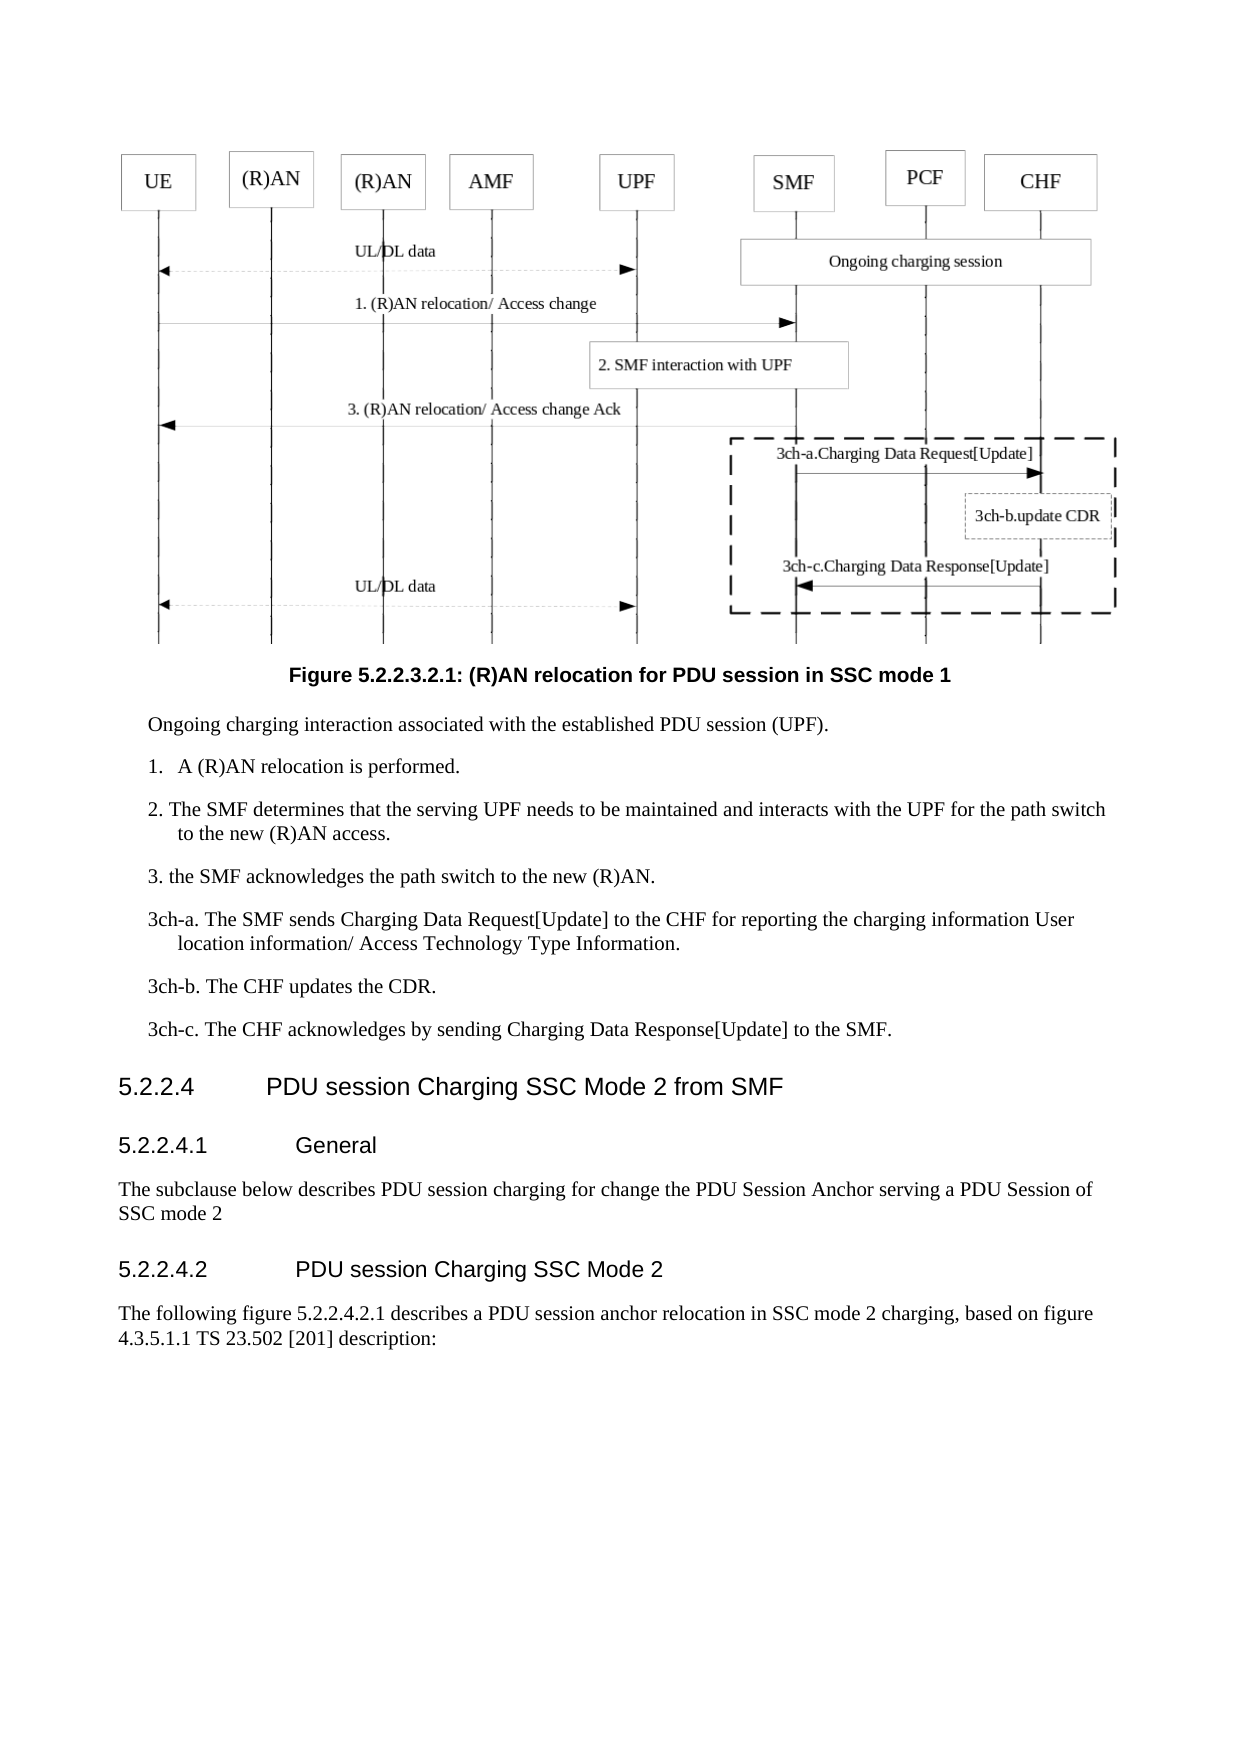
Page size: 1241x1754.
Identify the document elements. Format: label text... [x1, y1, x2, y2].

text 1. A (R)AN relocation is performed. [148, 754, 1122, 778]
text 2. The SMF determines that the serving UPF needs to be maintained and interacts with the UPF for the path switch to the new (R)AN access. [148, 797, 1122, 845]
text 3ch-a. The SMF sends Charging Data Request[Update] to the CHF for reporting the charging information User location information/ Access Technology Type Information. [148, 907, 1122, 955]
subtitle 5.2.2.4.1 General [118, 1132, 1122, 1158]
text Ongoing charging interaction associated with the established PDU session (UPF). [148, 711, 1122, 736]
text Figure 5.2.2.3.2.1: (R)AN relocation for PDU session in SSC mode 1 [118, 662, 1122, 686]
text 3ch-b. The CHF updates the CDR. [148, 974, 1122, 998]
text The following figure 5.2.2.4.2.1 describes a PDU session anchor relocation in SSC mode 2 charging, based on figure 4.3.5.1.1 TS 23.502 [201] description: [118, 1301, 1122, 1349]
subtitle 5.2.2.4 PDU session Charging SSC Mode 2 from SMF [118, 1072, 1122, 1101]
subtitle 5.2.2.4.2 PDU session Charging SSC Mode 2 [118, 1256, 1122, 1283]
text 3ch-c. The CHF acknowledges by sending Charging Data Response[Update] to the SMF. [148, 1016, 1122, 1041]
text 3. the SMF acknowledges the path switch to the new (R)AN. [148, 864, 1122, 888]
text The subclause below describes PDU session charging for change the PDU Session Anchor serving a PDU Session of SSC mode 2 [118, 1177, 1122, 1225]
